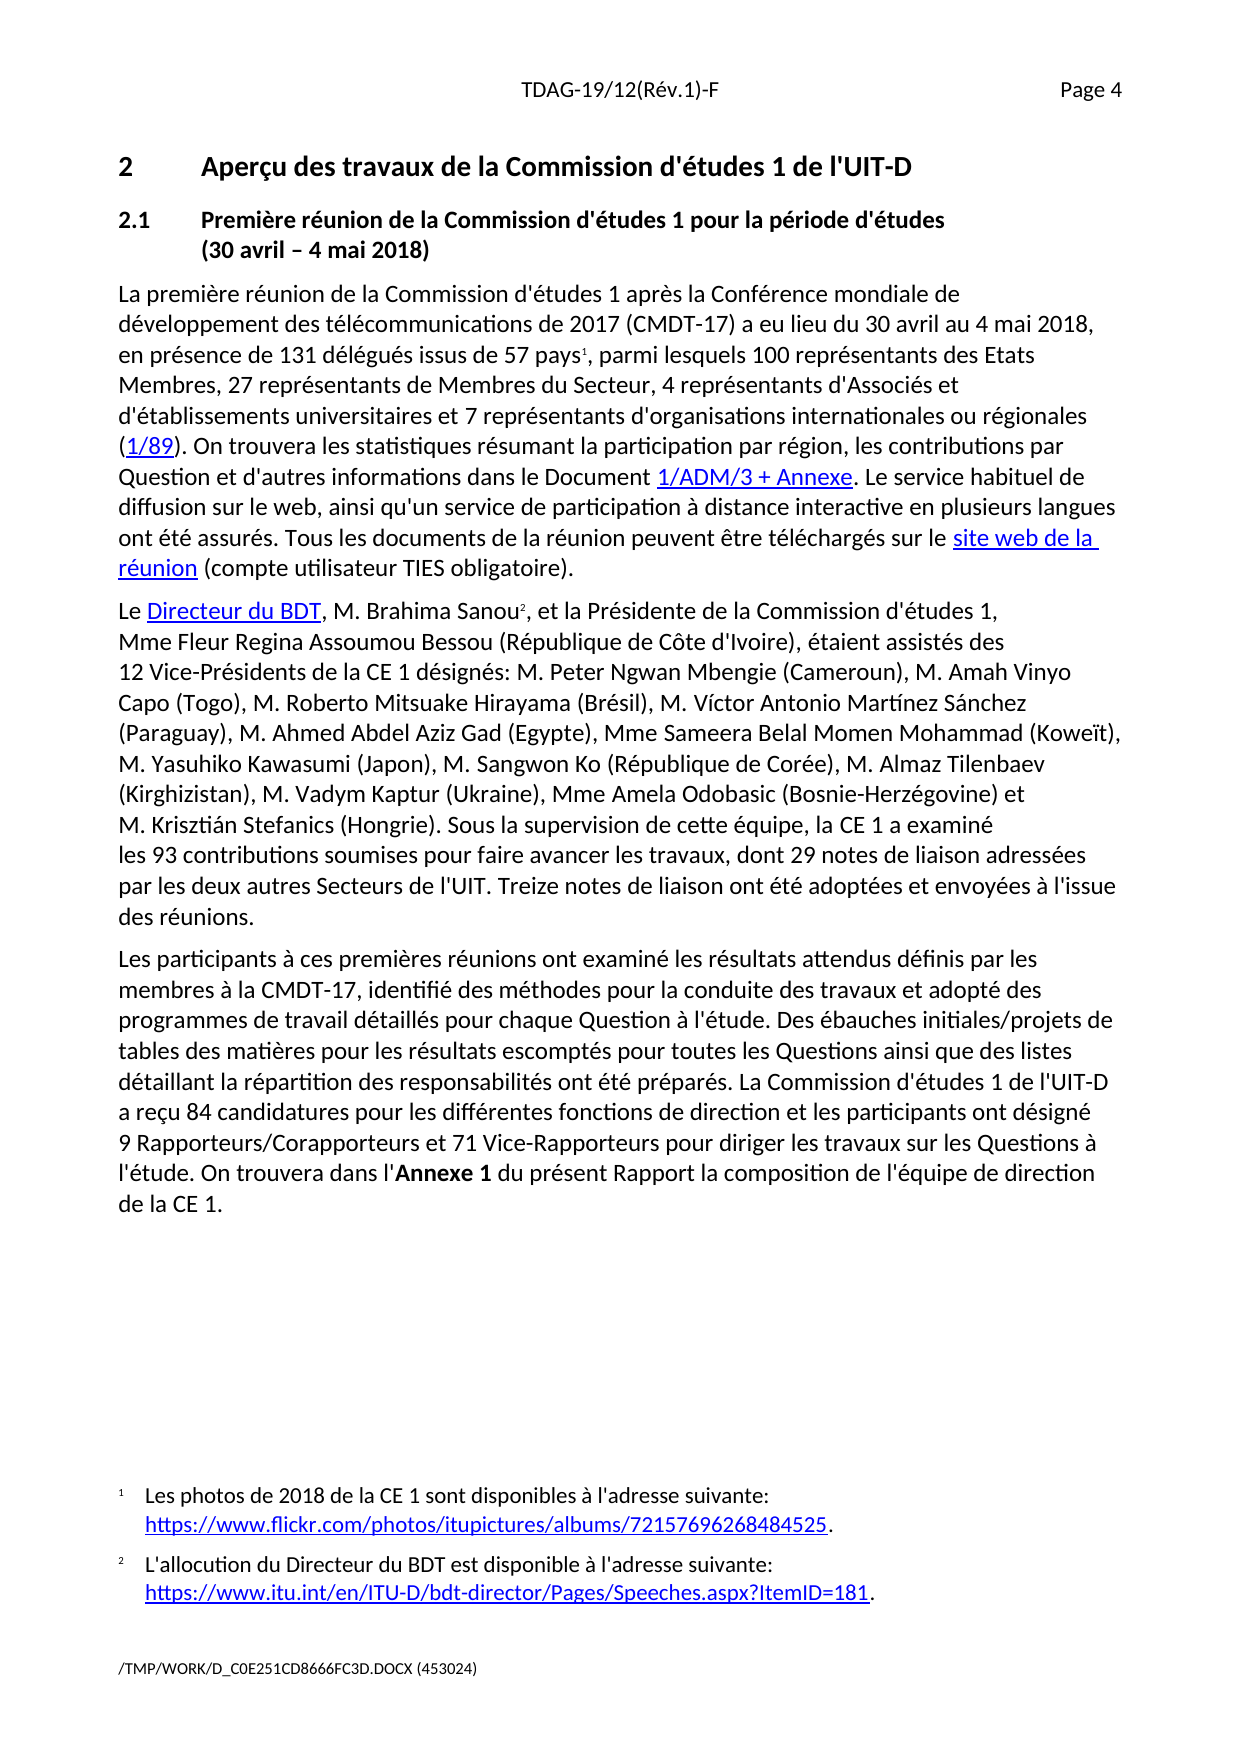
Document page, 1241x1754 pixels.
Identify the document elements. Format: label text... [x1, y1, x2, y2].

text Les participants à ces premières réunions ont examiné les résultats attendus définis par les membres à la CMDT-17, identifié des méthodes pour la conduite des travaux et adopté des programmes de travail détaillés pour chaque Question à l'étude. Des ébauches initiales/projets de tables des matières pour les résultats escomptés pour toutes les Questions ainsi que des listes détaillant la répartition des responsabilités ont été préparés. La Commission d'études 1 de l'UIT-D a reçu 84 candidatures pour les différentes fonctions de direction et les participants ont désigné 9 Rapporteurs/Corapporteurs et 71 Vice-Rapporteurs pour diriger les travaux sur les Questions à l'étude. On trouvera dans l'Annexe 1 du présent Rapport la composition de l'équipe de direction de la CE 1. [118, 944, 1122, 1218]
subtitle 2 Aperçu des travaux de la Commission d'études 1 de l'UIT-D [118, 148, 1122, 183]
text Le Directeur du BDT, M. Brahima Sanou, et la Présidente de la Commission d'études 1, Mme Fleur Regina Assoumou Bessou (République de Côte d'Ivoire), étaient assistés des 12 Vice-Présidents de la CE 1 désignés: M. Peter Ngwan Mbengie (Cameroun), M. Amah Vinyo Capo (Togo), M. Roberto Mitsuake Hirayama (Brésil), M. Víctor Antonio Martínez Sánchez (Paraguay), M. Ahmed Abdel Aziz Gad (Egypte), Mme Sameera Belal Momen Mohammad (Koweït), M. Yasuhiko Kawasumi (Japon), M. Sangwon Ko (République de Corée), M. Almaz Tilenbaev (Kirghizistan), M. Vadym Kaptur (Ukraine), Mme Amela Odobasic (Bosnie-Herzégovine) et M. Krisztián Stefanics (Hongrie). Sous la supervision de cette équipe, la CE 1 a examiné les 93 contributions soumises pour faire avancer les travaux, dont 29 notes de liaison adressées par les deux autres Secteurs de l'UIT. Treize notes de liaison ont été adoptées et envoyées à l'issue des réunions. [118, 595, 1122, 931]
text La première réunion de la Commission d'études 1 après la Conférence mondiale de développement des télécommunications de 2017 (CMDT-17) a eu lieu du 30 avril au 4 mai 2018, en présence de 131 délégués issus de 57 pays, parmi lesquels 100 représentants des Etats Membres, 27 représentants de Membres du Secteur, 4 représentants d'Associés et d'établissements universitaires et 7 représentants d'organisations internationales ou régionales (1/89). On trouvera les statistiques résumant la participation par région, les contributions par Question et d'autres informations dans le Document 1/ADM/3 + Annexe. Le service habituel de diffusion sur le web, ainsi qu'un service de participation à distance interactive en plusieurs langues ont été assurés. Tous les documents de la réunion peuvent être téléchargés sur le site web de la réunion (compte utilisateur TIES obligatoire). [118, 278, 1122, 583]
subtitle 2.1 Première réunion de la Commission d'études 1 pour la période d'études (30 avril – 4 mai 2018) [118, 204, 1122, 265]
